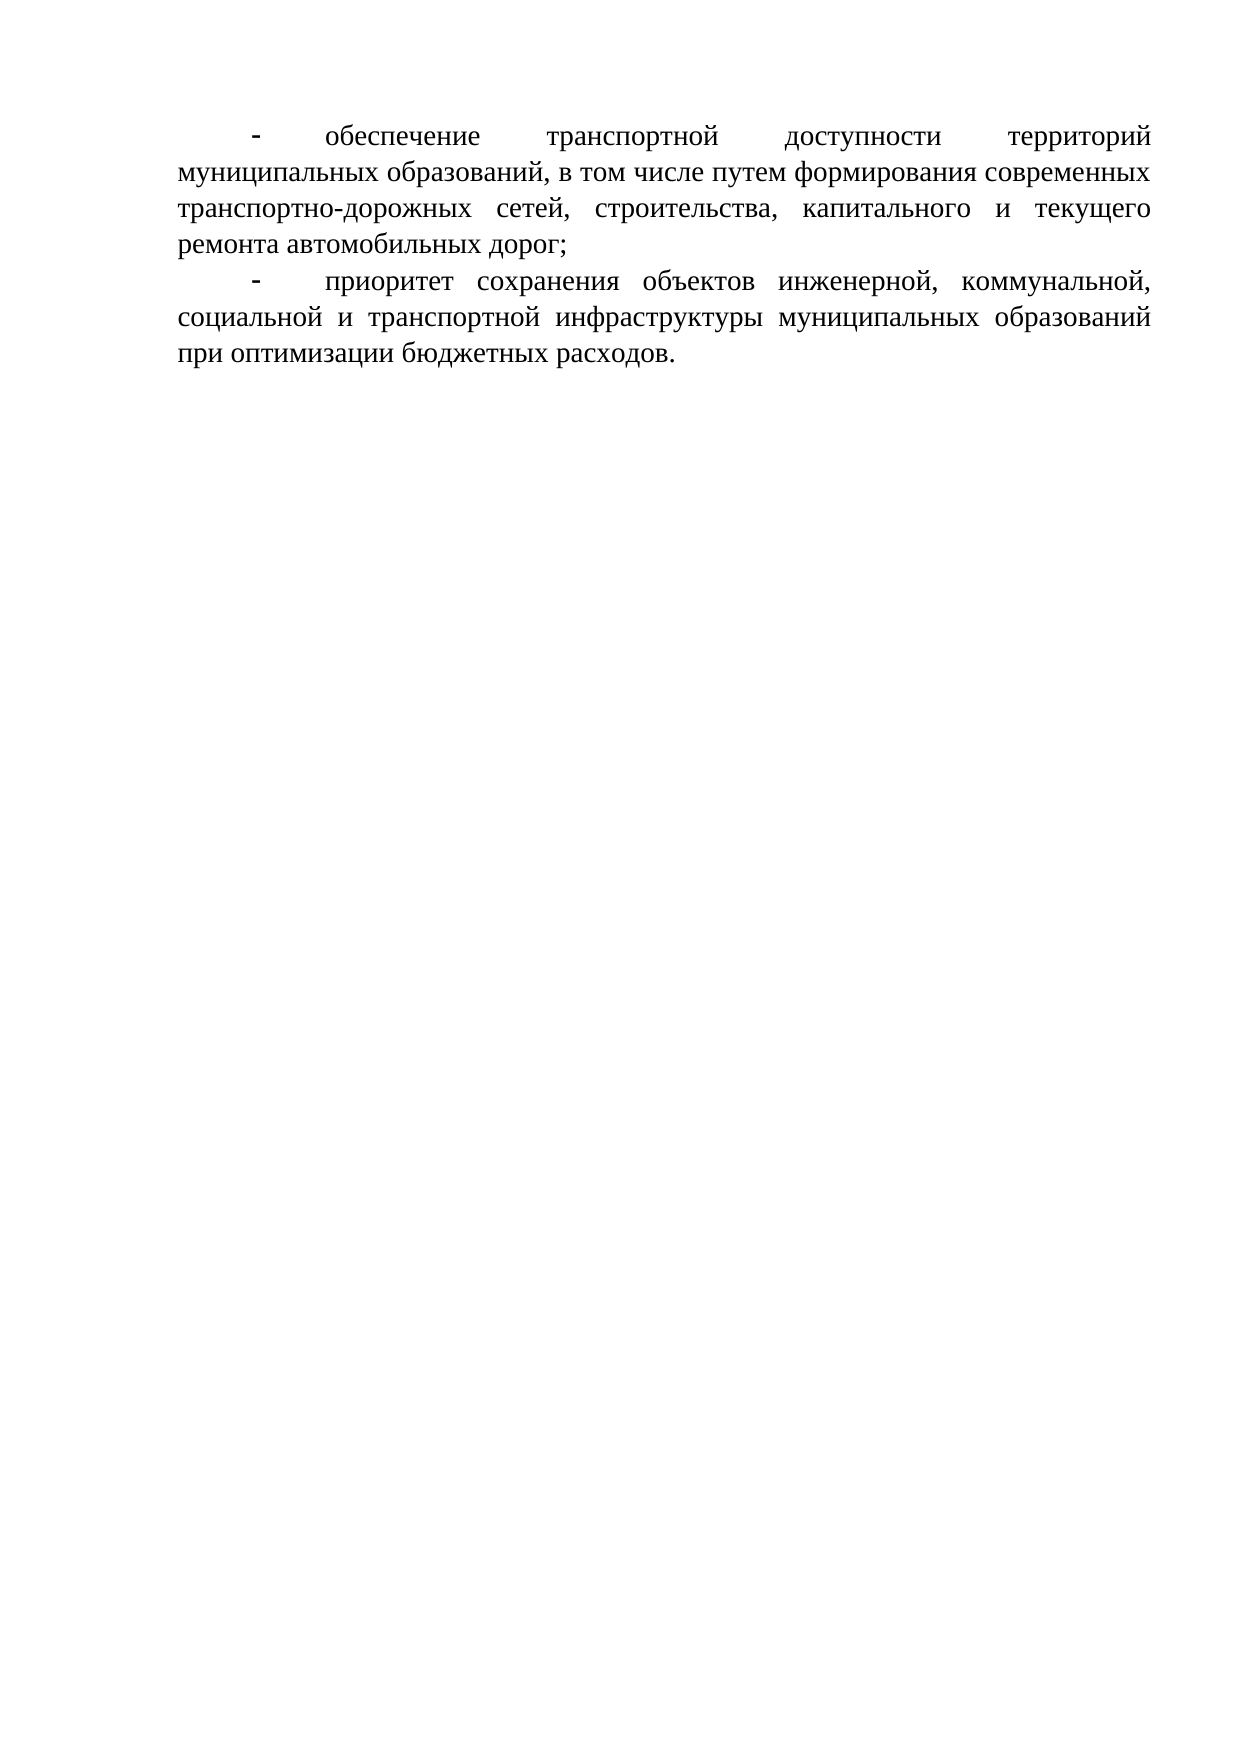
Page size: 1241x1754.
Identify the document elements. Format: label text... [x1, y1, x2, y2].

list приоритет сохранения объектов инженерной, коммунальной, социальной и транспортной инфраструктуры муниципальных образований при оптимизации бюджетных расходов. [177, 263, 1152, 369]
list обеспечение транспортной доступности территорий муниципальных образований, в том числе путем формирования современных транспортно-дорожных сетей, строительства, капитального и текущего ремонта автомобильных дорог; [177, 118, 1152, 260]
